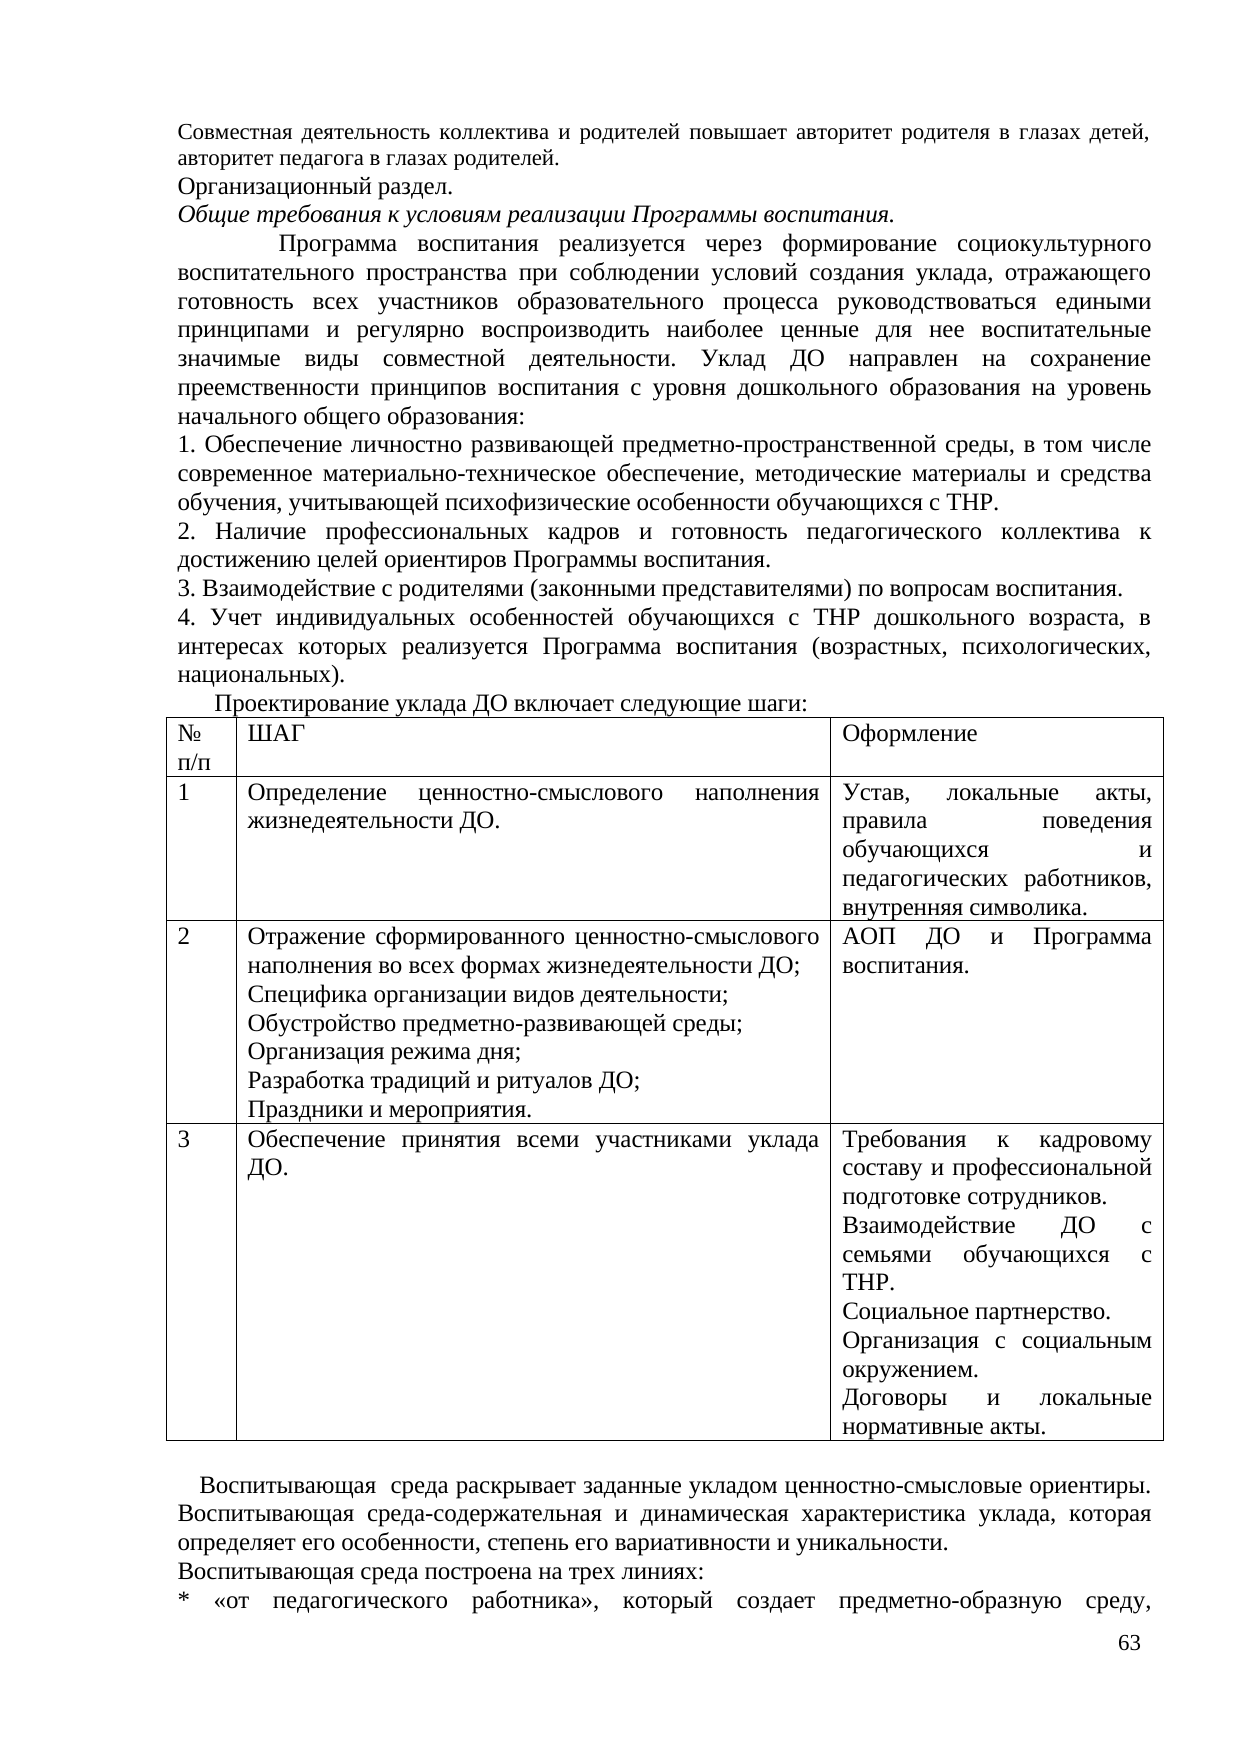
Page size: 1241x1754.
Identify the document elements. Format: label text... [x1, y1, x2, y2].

table_cell 2 [167, 921, 236, 1123]
table_cell Устав, локальные акты, правила поведения обучающихся и педагогических работников, внутренняя символика. [831, 777, 1163, 920]
subtitle 3. Взаимодействие с родителями (законными представителями) по вопросам воспитания. [177, 573, 1152, 602]
subtitle Проектирование уклада ДО включает следующие шаги: [177, 688, 1152, 717]
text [177, 118, 1152, 171]
table_header Оформление [831, 718, 1163, 776]
table_cell АОП ДО и Программа воспитания. [831, 921, 1163, 1123]
subtitle Воспитывающая среда раскрывает заданные укладом ценностно-смысловые ориентиры. Воспитывающая среда-содержательная и динамическая характеристика уклада, которая определяет его особенности, степень его вариативности и уникальности. [177, 1470, 1152, 1556]
table_cell 3 [167, 1124, 236, 1440]
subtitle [177, 1585, 1152, 1613]
subtitle Общие требования к условиям реализации Программы воспитания. [177, 199, 1152, 228]
table_header ШАГ [237, 718, 830, 776]
subtitle Организационный раздел. [177, 171, 1152, 199]
subtitle Программа воспитания реализуется через формирование социокультурного воспитательного пространства при соблюдении условий создания уклада, отражающего готовность всех участников образовательного процесса руководствоваться едиными принципами и регулярно воспроизводить наиболее ценные для нее воспитательные значимые виды совместной деятельности. Уклад ДО направлен на сохранение преемственности принципов воспитания с уровня дошкольного образования на уровень начального общего образования: [177, 228, 1152, 429]
table_cell Требования к кадровому составу и профессиональной подготовке сотрудников. Взаимодействие ДО с семьями обучающихся с ТНР. Социальное партнерство. Организация с социальным окружением. Договоры и локальные нормативные акты. [831, 1124, 1163, 1440]
table_cell Определение ценностно-смыслового наполнения жизнедеятельности ДО. [237, 777, 830, 920]
subtitle 4. Учет индивидуальных особенностей обучающихся с ТНР дошкольного возраста, в интересах которых реализуется Программа воспитания (возрастных, психологических, национальных). [177, 602, 1152, 688]
table_header № п/п [167, 718, 236, 776]
table_cell 1 [167, 777, 236, 920]
subtitle Воспитывающая среда построена на трех линиях: [177, 1556, 1152, 1585]
subtitle 1. Обеспечение личностно развивающей предметно-пространственной среды, в том числе современное материально-техническое обеспечение, методические материалы и средства обучения, учитывающей психофизические особенности обучающихся с ТНР. [177, 429, 1152, 516]
table_cell Отражение сформированного ценностно-смыслового наполнения во всех формах жизнедеятельности ДО; Специфика организации видов деятельности; Обустройство предметно-развивающей среды; Организация режима дня; Разработка традиций и ритуалов ДО; Праздники и мероприятия. [237, 921, 830, 1123]
subtitle 2. Наличие профессиональных кадров и готовность педагогического коллектива к достижению целей ориентиров Программы воспитания. [177, 516, 1152, 573]
table_cell Обеспечение принятия всеми участниками уклада ДО. [237, 1124, 830, 1440]
